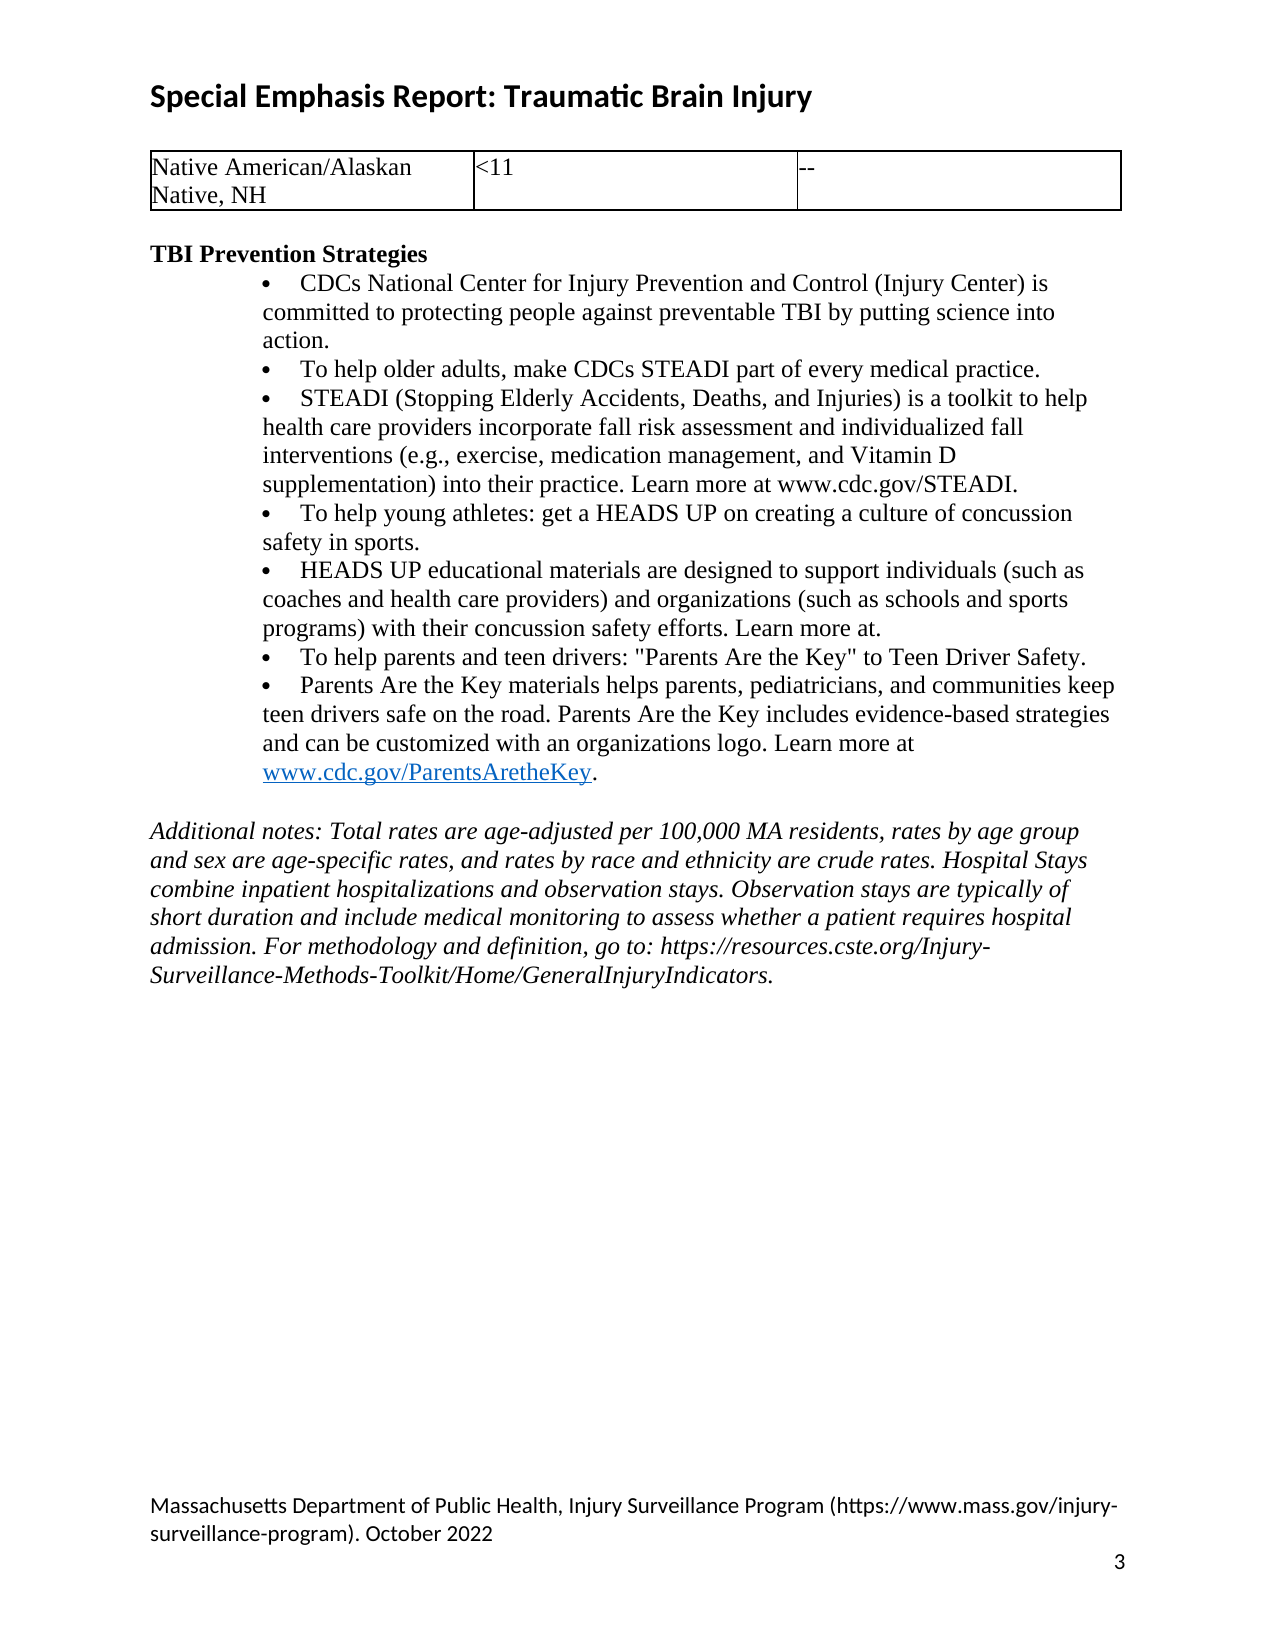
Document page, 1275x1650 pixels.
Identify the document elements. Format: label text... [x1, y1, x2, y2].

text TBI Prevention Strategies [150, 239, 1125, 268]
table_cell -- [798, 152, 1120, 209]
text Additional notes: Total rates are age-adjusted per 100,000 MA residents, rates by age group and sex are age-specific rates, and rates by race and ethnicity are crude rates. Hospital Stays combine inpatient hospitalizations and observation stays. Observation stays are typically of short duration and include medical monitoring to assess whether a patient requires hospital admission. For methodology and definition, go to: https://resources.cste.org/Injury-Surveillance-Methods-Toolkit/Home/GeneralInjuryIndicators. [150, 816, 1125, 989]
list STEADI (Stopping Elderly Accidents, Deaths, and Injuries) is a toolkit to help health care providers incorporate fall risk assessment and individualized fall interventions (e.g., exercise, medication management, and Vitamin D supplementation) into their practice. Learn more at www.cdc.gov/STEADI. [262, 383, 1125, 498]
list To help older adults, make CDCs STEADI part of every medical practice. [262, 354, 1125, 383]
table_cell Native American/Alaskan Native, NH [152, 152, 473, 209]
list To help parents and teen drivers: "Parents Are the Key" to Teen Driver Safety. [262, 642, 1125, 671]
table_cell <11 [475, 152, 797, 209]
list To help young athletes: get a HEADS UP on creating a culture of concussion safety in sports. [262, 498, 1125, 556]
list CDCs National Center for Injury Prevention and Control (Injury Center) is committed to protecting people against preventable TBI by putting science into action. [262, 268, 1125, 354]
list HEADS UP educational materials are designed to support individuals (such as coaches and health care providers) and organizations (such as schools and sports programs) with their concussion safety efforts. Learn more at. [262, 556, 1125, 642]
list Parents Are the Key materials helps parents, pediatricians, and communities keep teen drivers safe on the road. Parents Are the Key includes evidence-based strategies and can be customized with an organizations logo. Learn more at www.cdc.gov/ParentsAretheKey. [262, 671, 1125, 786]
